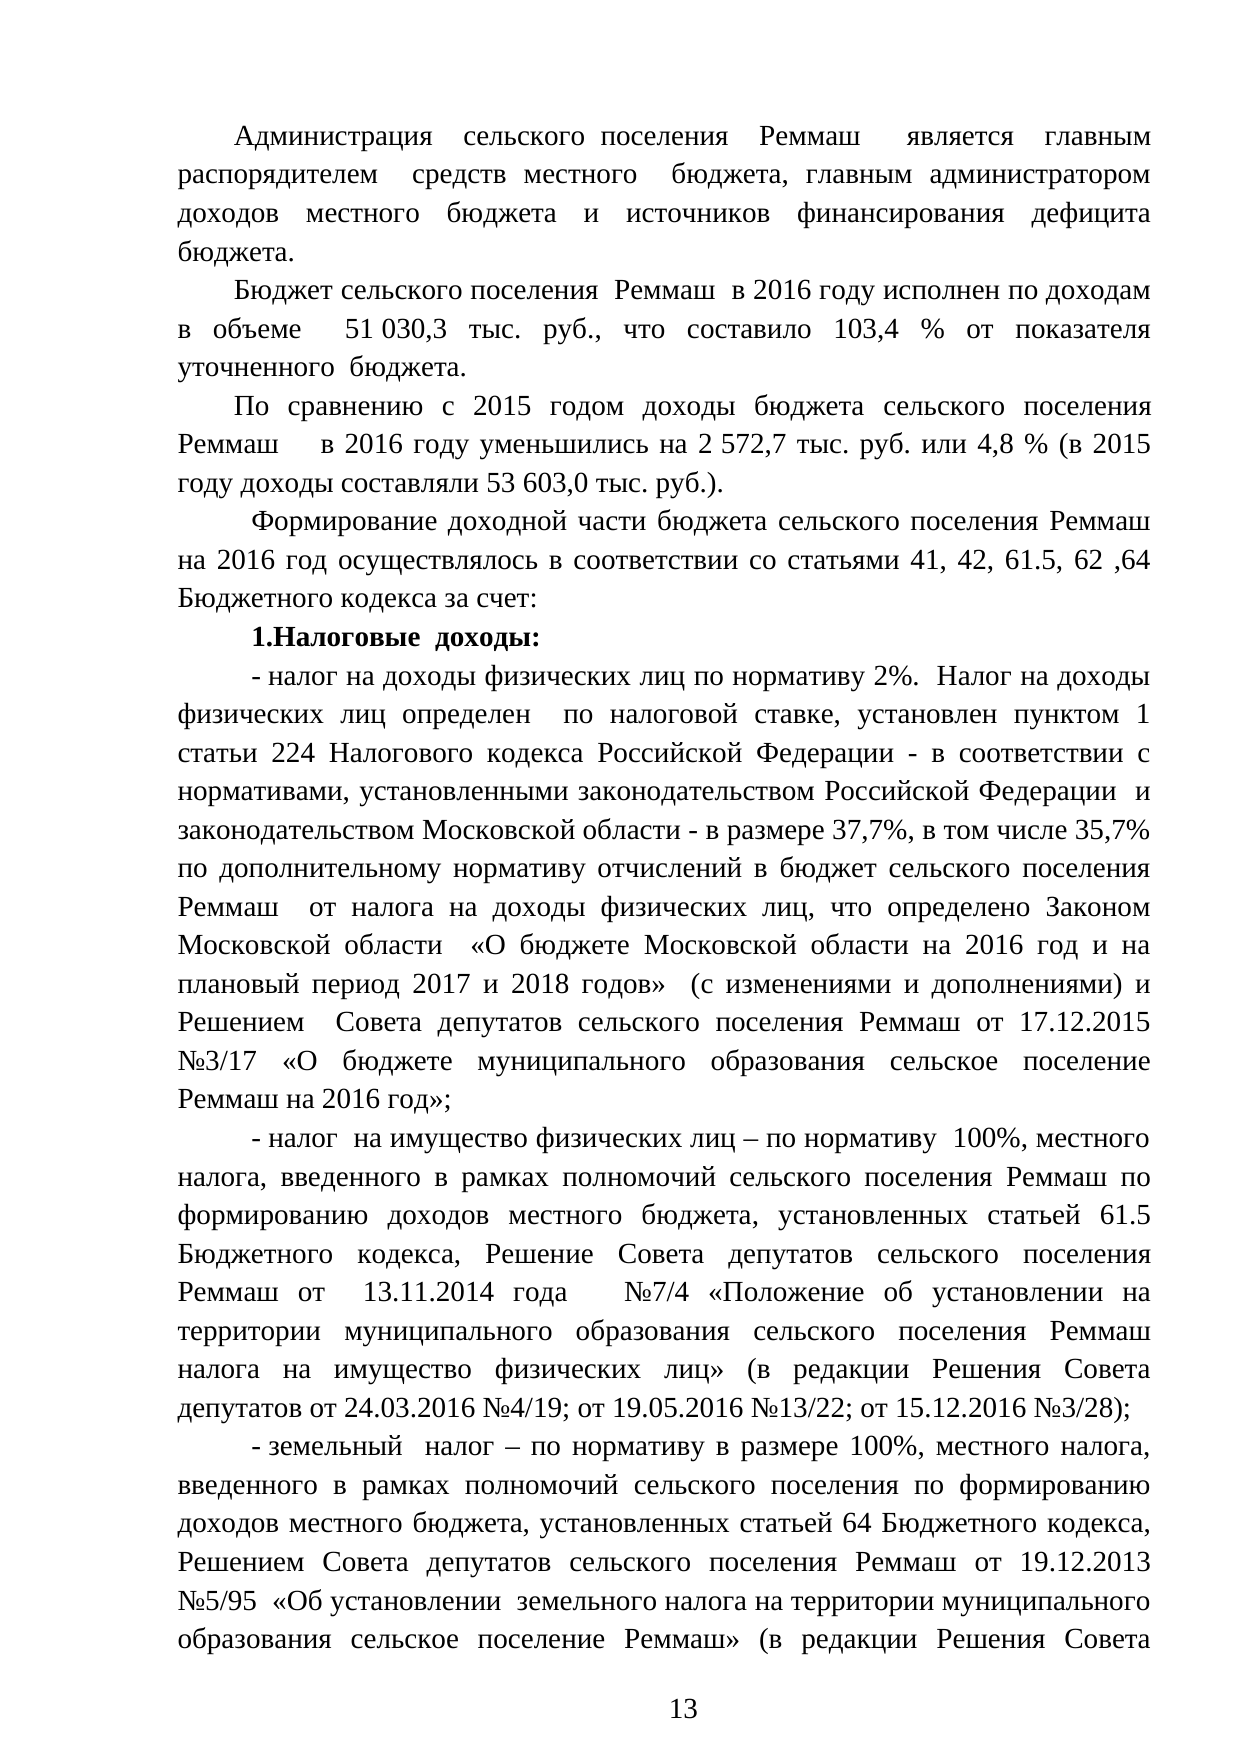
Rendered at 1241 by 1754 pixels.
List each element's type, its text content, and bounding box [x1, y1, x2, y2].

text Формирование доходной части бюджета сельского поселения Реммаш на 2016 год осуществлялось в соответствии со статьями 41, 42, 61.5, 62 ,64 Бюджетного кодекса за счет: [177, 503, 1152, 614]
text Администрация сельского поселения Реммаш является главным распорядителем средств местного бюджета, главным администратором доходов местного бюджета и источников финансирования дефицита бюджета. [177, 118, 1152, 267]
text - налог на доходы физических лиц по нормативу 2%. Налог на доходы физических лиц определен по налоговой ставке, установлен пунктом 1 статьи 224 Налогового кодекса Российской Федерации - в соответствии с нормативами, установленными законодательством Российской Федерации и законодательством Московской области - в размере 37,7%, в том числе 35,7% по дополнительному нормативу отчислений в бюджет сельского поселения Реммаш от налога на доходы физических лиц, что определено Законом Московской области «О бюджете Московской области на 2016 год и на плановый период 2017 и 2018 годов» (с изменениями и дополнениями) и Решением Совета депутатов сельского поселения Реммаш от 17.12.2015 №3/17 «О бюджете муниципального образования сельское поселение Реммаш на 2016 год»; [177, 658, 1152, 1115]
text 1.Налоговые доходы: [177, 619, 1152, 653]
text Бюджет сельского поселения Реммаш в 2016 году исполнен по доходам в объеме 51 030,3 тыс. руб., что составило 103,4 % от показателя уточненного бюджета. [177, 272, 1152, 383]
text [177, 1428, 1152, 1655]
text По сравнению с 2015 годом доходы бюджета сельского поселения Реммаш в 2016 году уменьшились на 2 572,7 тыс. руб. или 4,8 % (в 2015 году доходы составляли 53 603,0 тыс. руб.). [177, 388, 1152, 498]
text - налог на имущество физических лиц – по нормативу 100%, местного налога, введенного в рамках полномочий сельского поселения Реммаш по формированию доходов местного бюджета, установленных статьей 61.5 Бюджетного кодекса, Решение Совета депутатов сельского поселения Реммаш от 13.11.2014 года №7/4 «Положение об установлении на территории муниципального образования сельского поселения Реммаш налога на имущество физических лиц» (в редакции Решения Совета депутатов от 24.03.2016 №4/19; от 19.05.2016 №13/22; от 15.12.2016 №3/28); [177, 1120, 1152, 1423]
